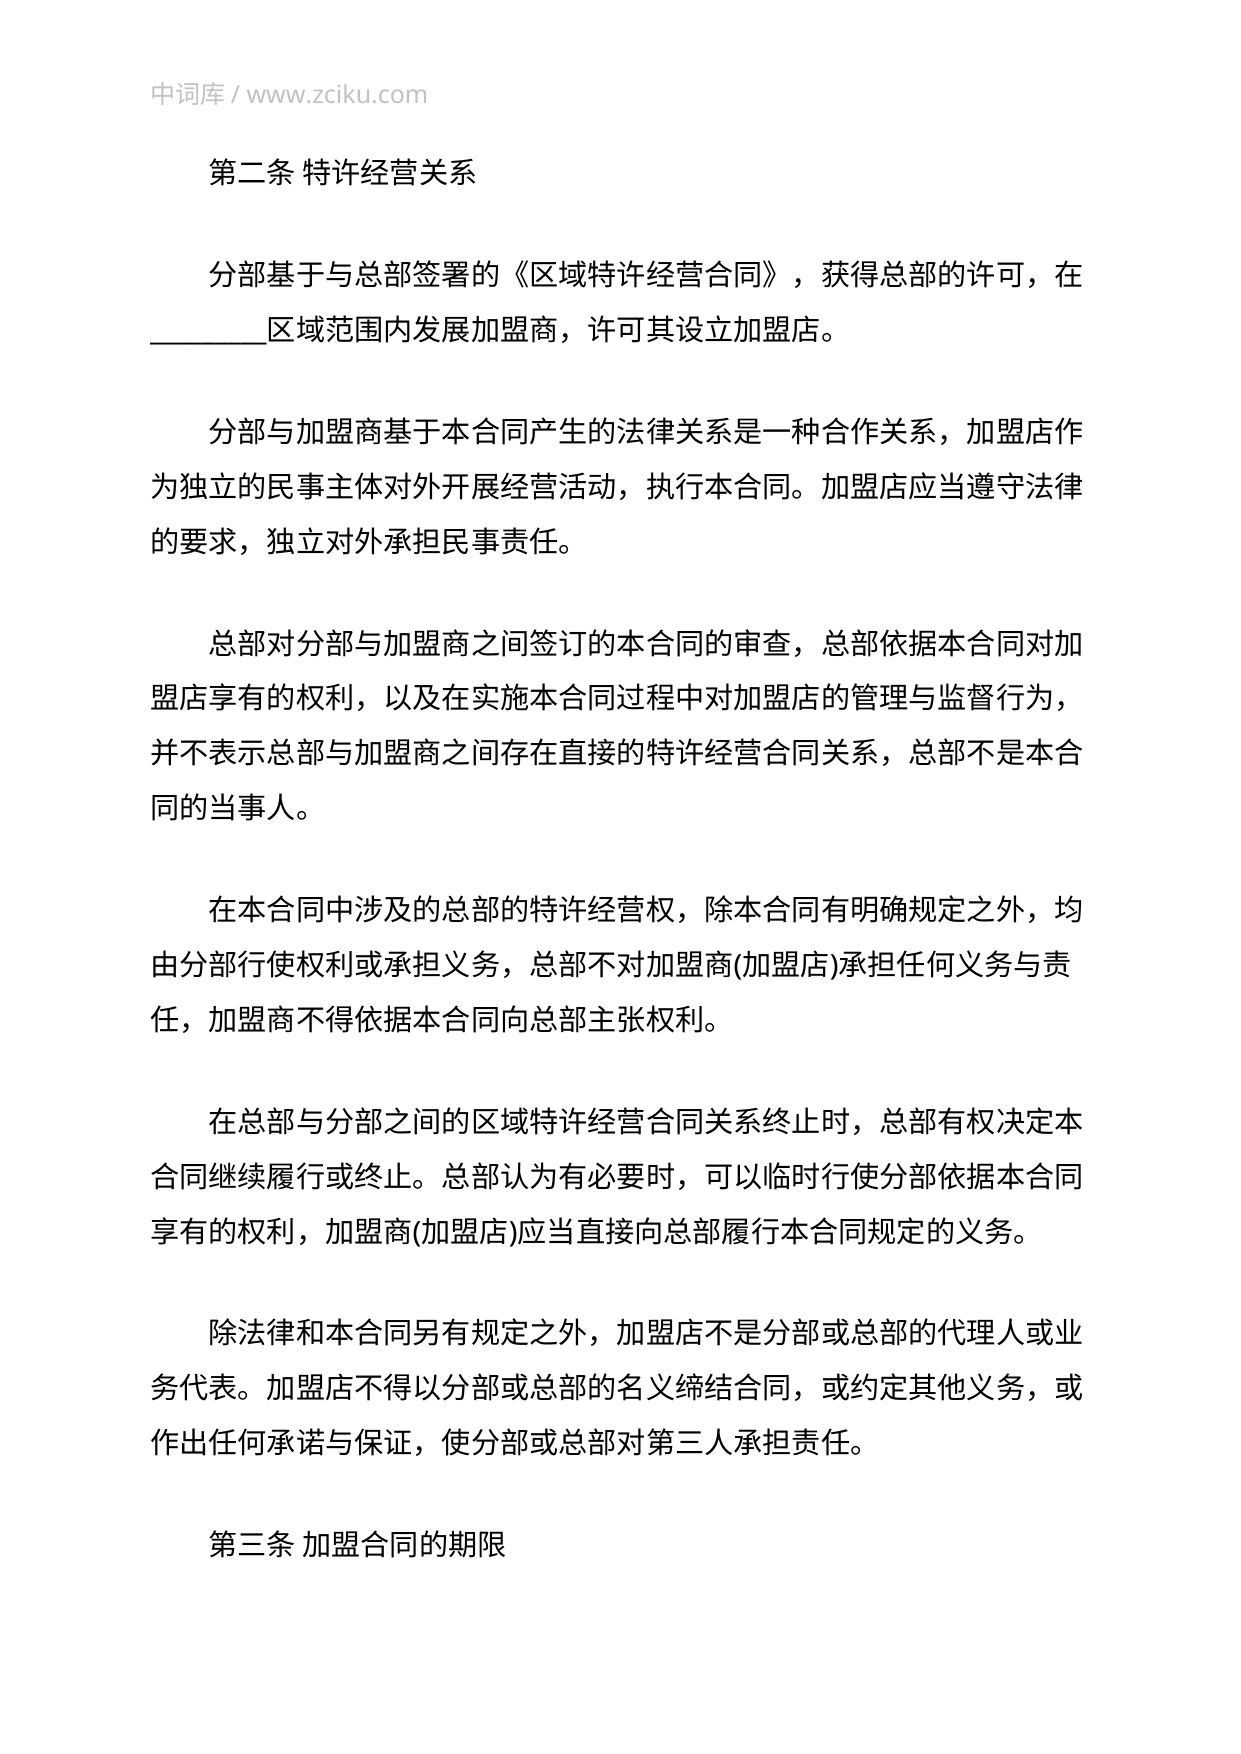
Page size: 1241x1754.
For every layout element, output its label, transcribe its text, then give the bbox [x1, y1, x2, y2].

text 除法律和本合同另有规定之外，加盟店不是分部或总部的代理人或业务代表。加盟店不得以分部或总部的名义缔结合同，或约定其他义务，或作出任何承诺与保证，使分部或总部对第三人承担责任。 [150, 1310, 1090, 1462]
text 第三条 加盟合同的期限 [150, 1522, 1090, 1564]
text 在总部与分部之间的区域特许经营合同关系终止时，总部有权决定本合同继续履行或终止。总部认为有必要时，可以临时行使分部依据本合同享有的权利，加盟商(加盟店)应当直接向总部履行本合同规定的义务。 [150, 1098, 1090, 1251]
text 分部基于与总部签署的《区域特许经营合同》，获得总部的许可，在_________区域范围内发展加盟商，许可其设立加盟店。 [150, 252, 1090, 349]
text 第二条 特许经营关系 [150, 150, 1090, 192]
text 分部与加盟商基于本合同产生的法律关系是一种合作关系，加盟店作为独立的民事主体对外开展经营活动，执行本合同。加盟店应当遵守法律的要求，独立对外承担民事责任。 [150, 409, 1090, 561]
text 总部对分部与加盟商之间签订的本合同的审查，总部依据本合同对加盟店享有的权利，以及在实施本合同过程中对加盟店的管理与监督行为，并不表示总部与加盟商之间存在直接的特许经营合同关系，总部不是本合同的当事人。 [150, 620, 1090, 827]
text 在本合同中涉及的总部的特许经营权，除本合同有明确规定之外，均由分部行使权利或承担义务，总部不对加盟商(加盟店)承担任何义务与责任，加盟商不得依据本合同向总部主张权利。 [150, 887, 1090, 1039]
